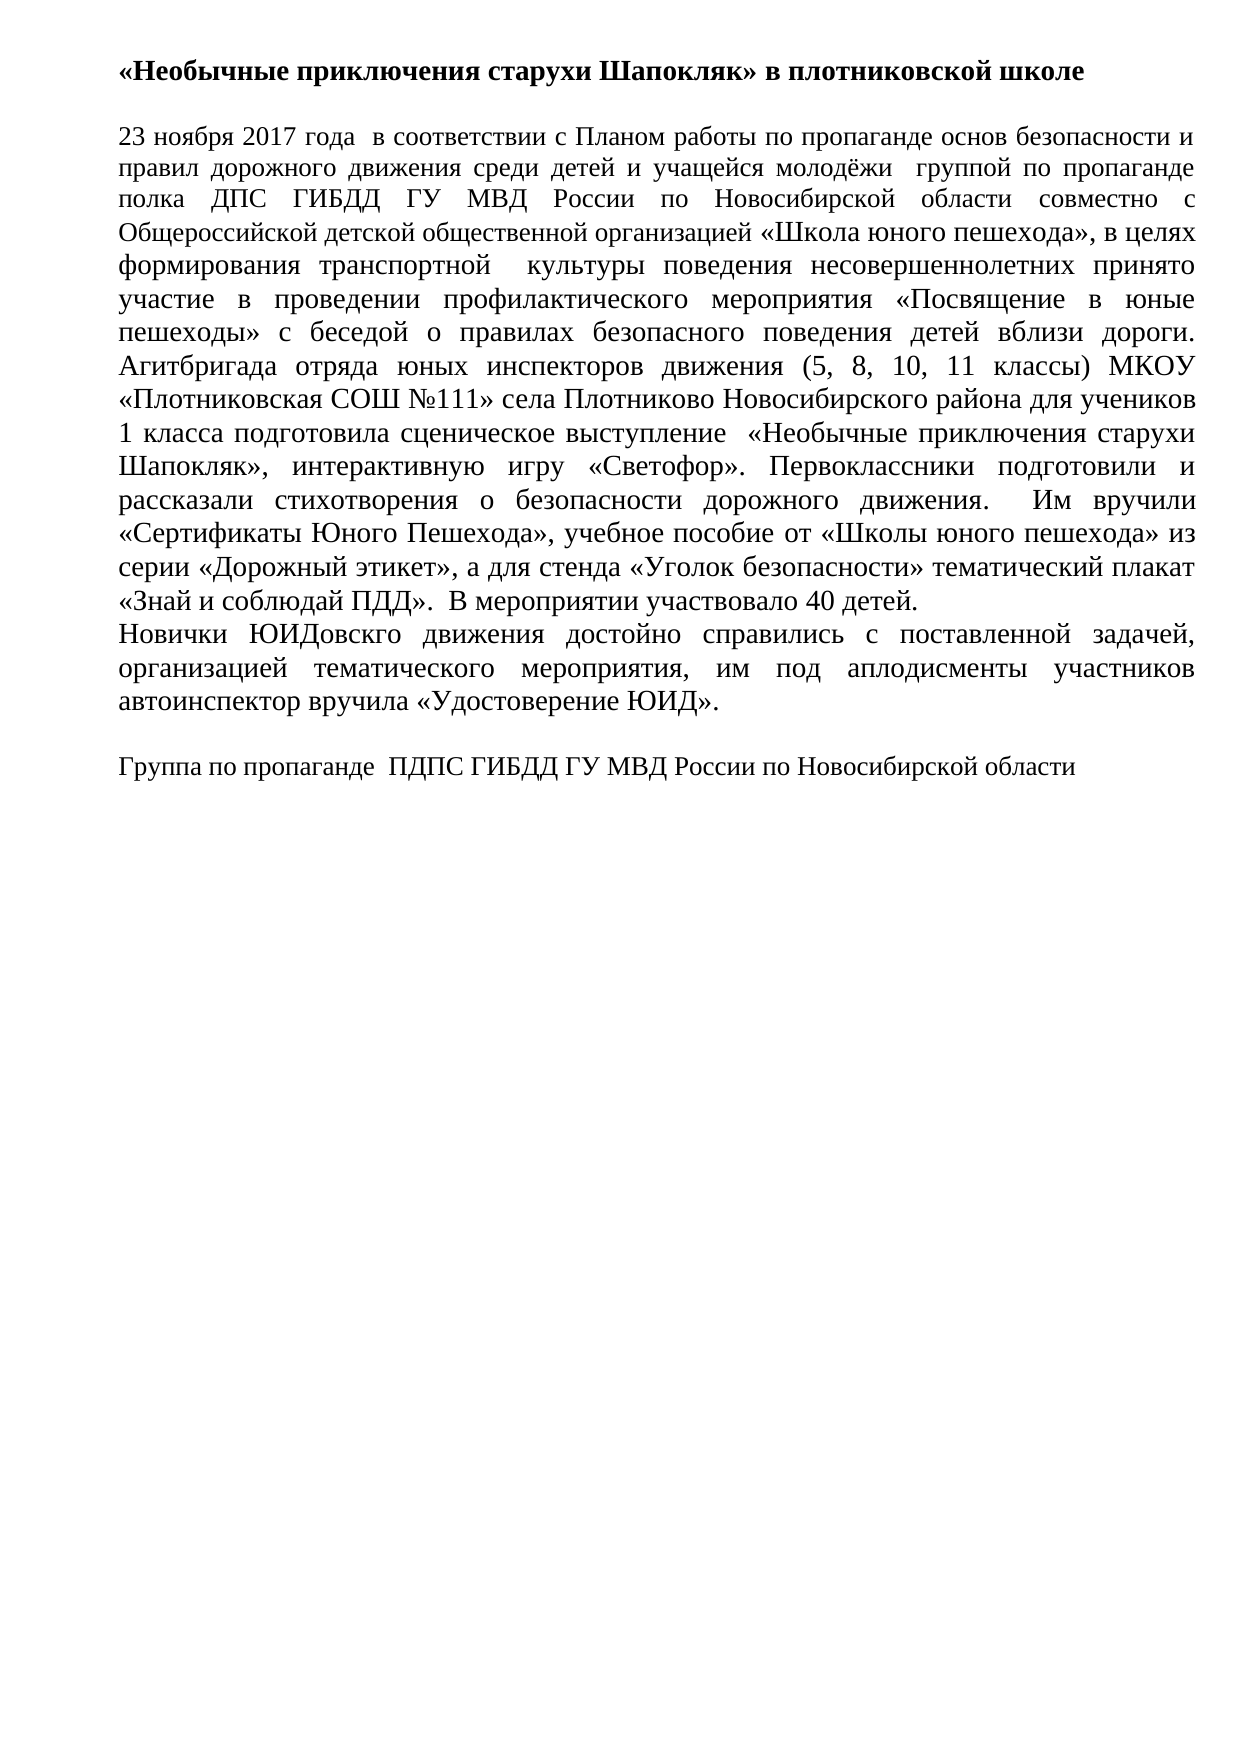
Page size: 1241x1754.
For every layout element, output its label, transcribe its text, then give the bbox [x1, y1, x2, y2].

text Новички ЮИДовскго движения достойно справились с поставленной задачей, организацией тематического мероприятия, им под аплодисменты участников автоинспектор вручила «Удостоверение ЮИД». [118, 616, 1196, 717]
text 23 ноября 2017 года в соответствии с Планом работы по пропаганде основ безопасности и правил дорожного движения среди детей и учащейся молодёжи группой по пропаганде полка ДПС ГИБДД ГУ МВД России по Новосибирской области совместно с Общероссийской детской общественной организацией «Школа юного пешехода», в целях формирования транспортной культуры поведения несовершеннолетних принято участие в проведении профилактического мероприятия «Посвящение в юные пешеходы» с беседой о правилах безопасного поведения детей вблизи дороги. Агитбригада отряда юных инспекторов движения (5, 8, 10, 11 классы) МКОУ «Плотниковская СОШ №111» села Плотниково Новосибирского района для учеников 1 класса подготовила сценическое выступление «Необычные приключения старухи Шапокляк», интерактивную игру «Светофор». Первоклассники подготовили и рассказали стихотворения о безопасности дорожного движения. Им вручили «Сертификаты Юного Пешехода», учебное пособие от «Школы юного пешехода» из серии «Дорожный этикет», а для стенда «Уголок безопасности» тематический плакат «Знай и соблюдай ПДД». В мероприятии участвовало 40 детей. [118, 120, 1196, 616]
text «Необычные приключения старухи Шапокляк» в плотниковской школе [118, 53, 1196, 87]
text Группа по пропаганде ПДПС ГИБДД ГУ МВД России по Новосибирской области [118, 750, 1196, 781]
